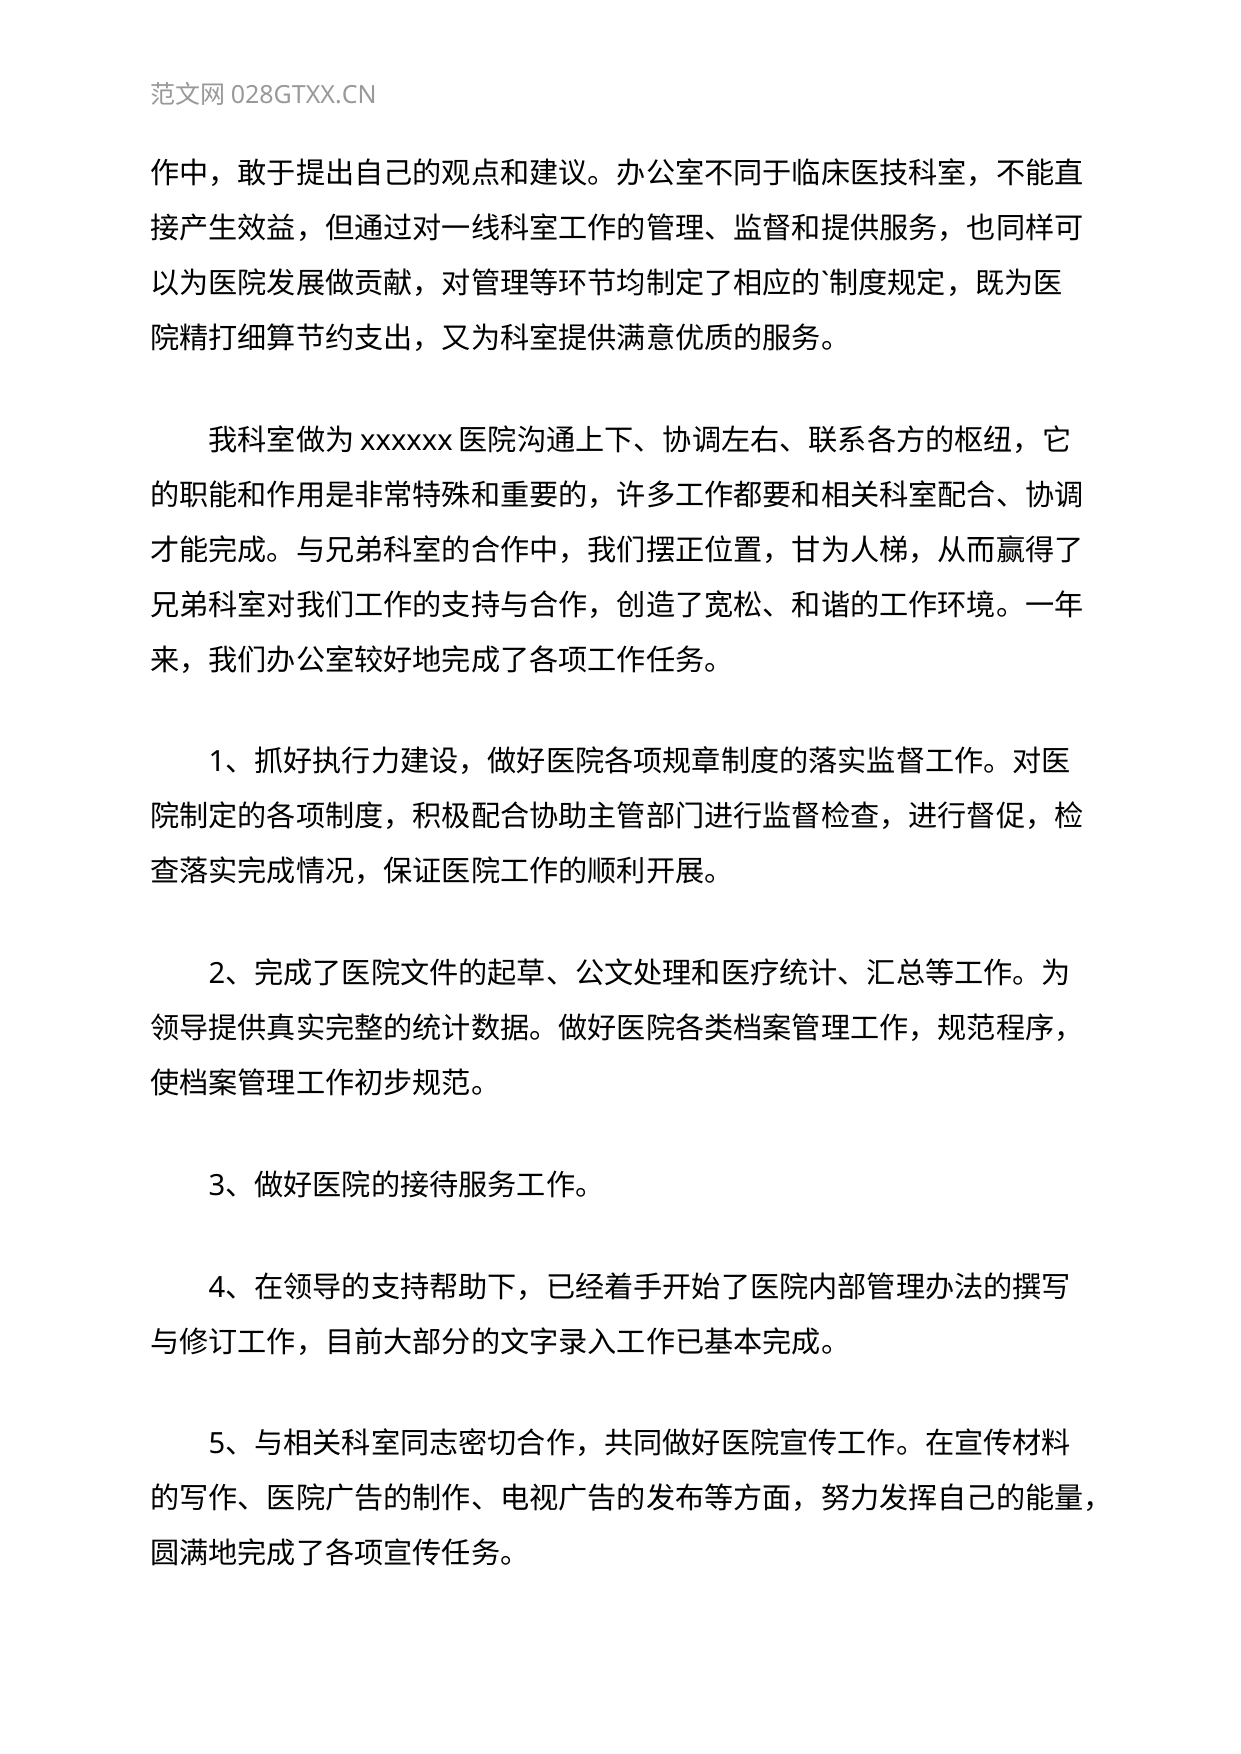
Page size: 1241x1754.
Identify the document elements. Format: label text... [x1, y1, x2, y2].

text 5、与相关科室同志密切合作，共同做好医院宣传工作。在宣传材料的写作、医院广告的制作、电视广告的发布等方面，努力发挥自己的能量，圆满地完成了各项宣传任务。 [150, 1420, 1090, 1572]
text 1、抓好执行力建设，做好医院各项规章制度的落实监督工作。对医院制定的各项制度，积极配合协助主管部门进行监督检查，进行督促，检查落实完成情况，保证医院工作的顺利开展。 [150, 738, 1090, 890]
text 我科室做为xxxxxx医院沟通上下、协调左右、联系各方的枢纽，它的职能和作用是非常特殊和重要的，许多工作都要和相关科室配合、协调才能完成。与兄弟科室的合作中，我们摆正位置，甘为人梯，从而赢得了兄弟科室对我们工作的支持与合作，创造了宽松、和谐的工作环境。一年来，我们办公室较好地完成了各项工作任务。 [150, 417, 1090, 678]
text 2、完成了医院文件的起草、公文处理和医疗统计、汇总等工作。为领导提供真实完整的统计数据。做好医院各类档案管理工作，规范程序，使档案管理工作初步规范。 [150, 950, 1090, 1102]
text 3、做好医院的接待服务工作。 [150, 1161, 1090, 1204]
text 4、在领导的支持帮助下，已经着手开始了医院内部管理办法的撰写与修订工作，目前大部分的文字录入工作已基本完成。 [150, 1263, 1090, 1361]
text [150, 150, 1090, 357]
